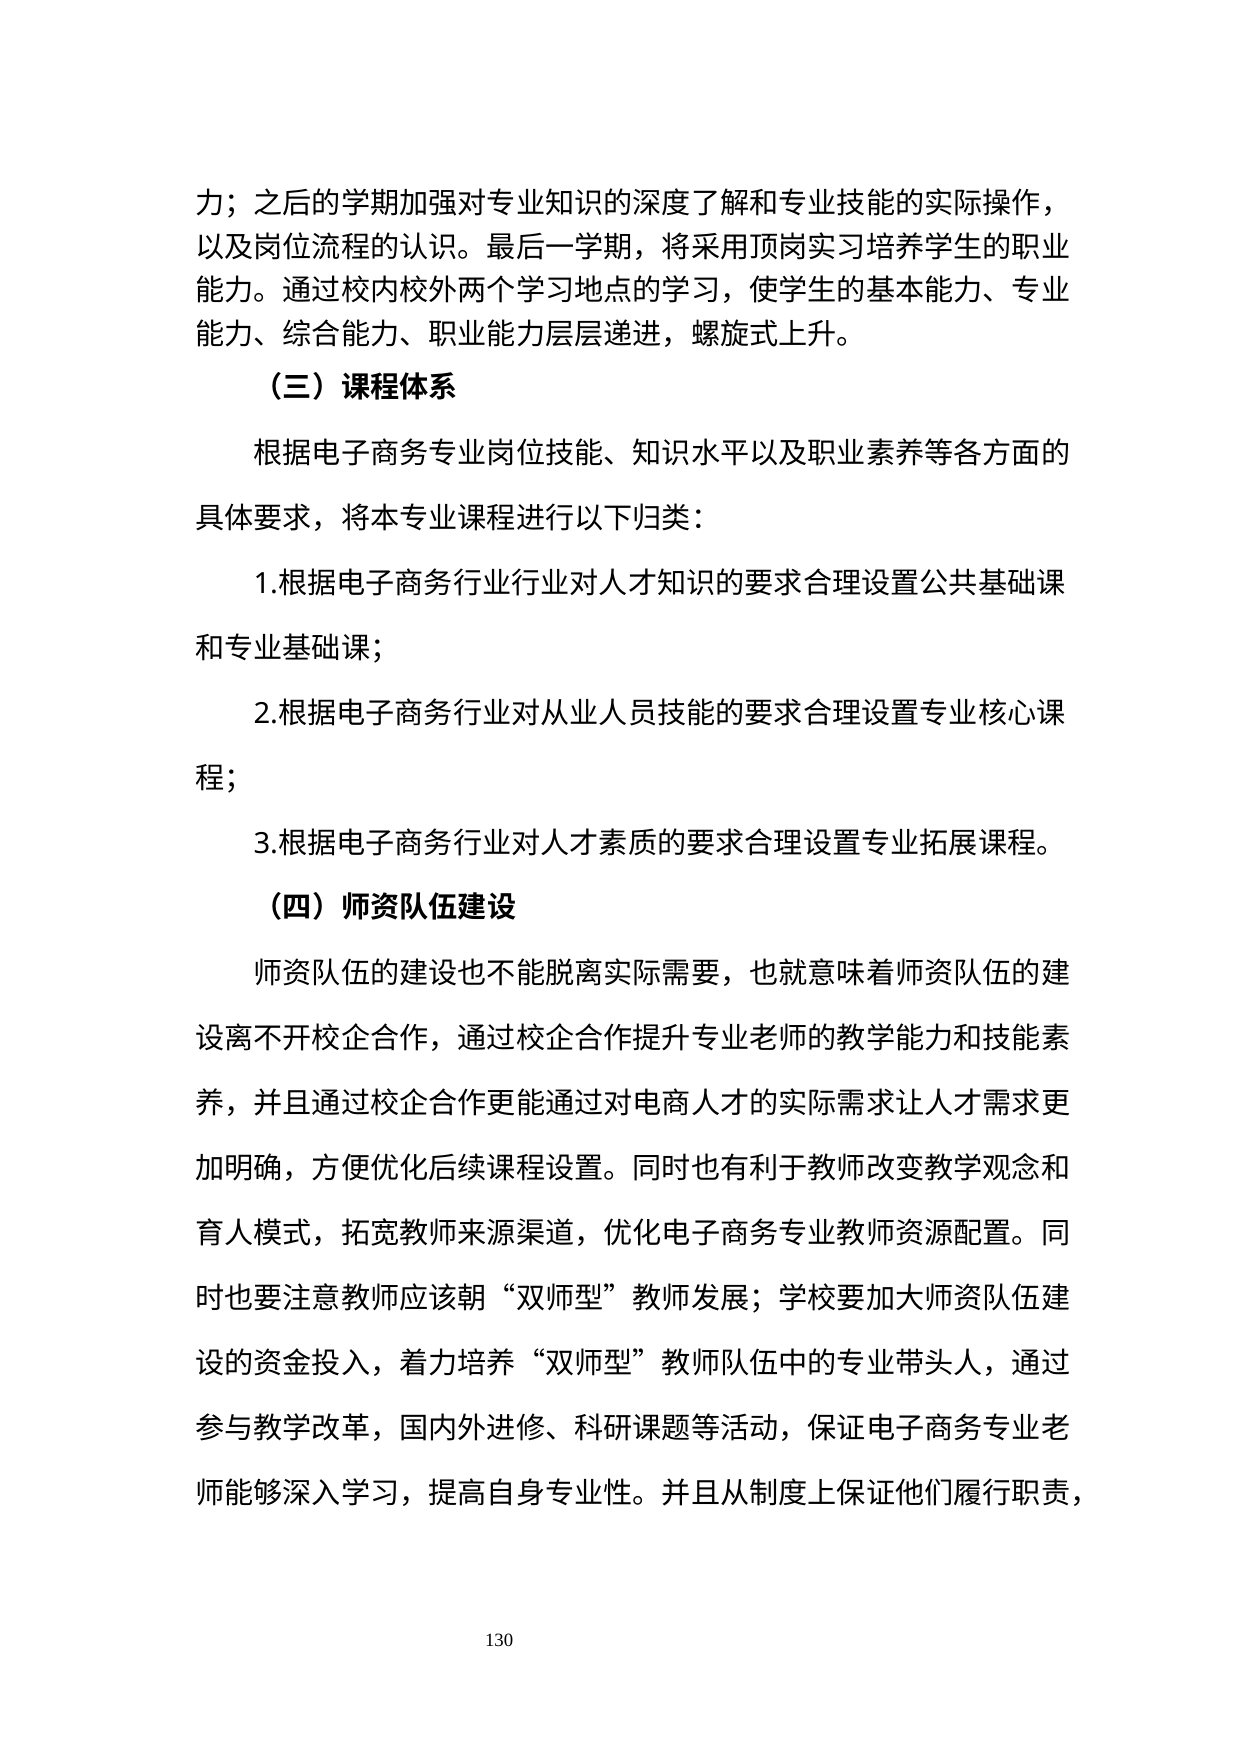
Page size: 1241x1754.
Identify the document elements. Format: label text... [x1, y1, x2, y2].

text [195, 178, 1075, 353]
text 2.根据电子商务行业对从业人员技能的要求合理设置专业核心课程； [195, 678, 1075, 808]
text 根据电子商务专业岗位技能、知识水平以及职业素养等各方面的具体要求，将本专业课程进行以下归类： [195, 418, 1075, 548]
text （四）师资队伍建设 [195, 873, 1075, 938]
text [195, 938, 1075, 1523]
text 3.根据电子商务行业对人才素质的要求合理设置专业拓展课程。 [195, 808, 1075, 873]
text 1.根据电子商务行业行业对人才知识的要求合理设置公共基础课和专业基础课； [195, 548, 1075, 678]
text （三）课程体系 [195, 353, 1075, 418]
